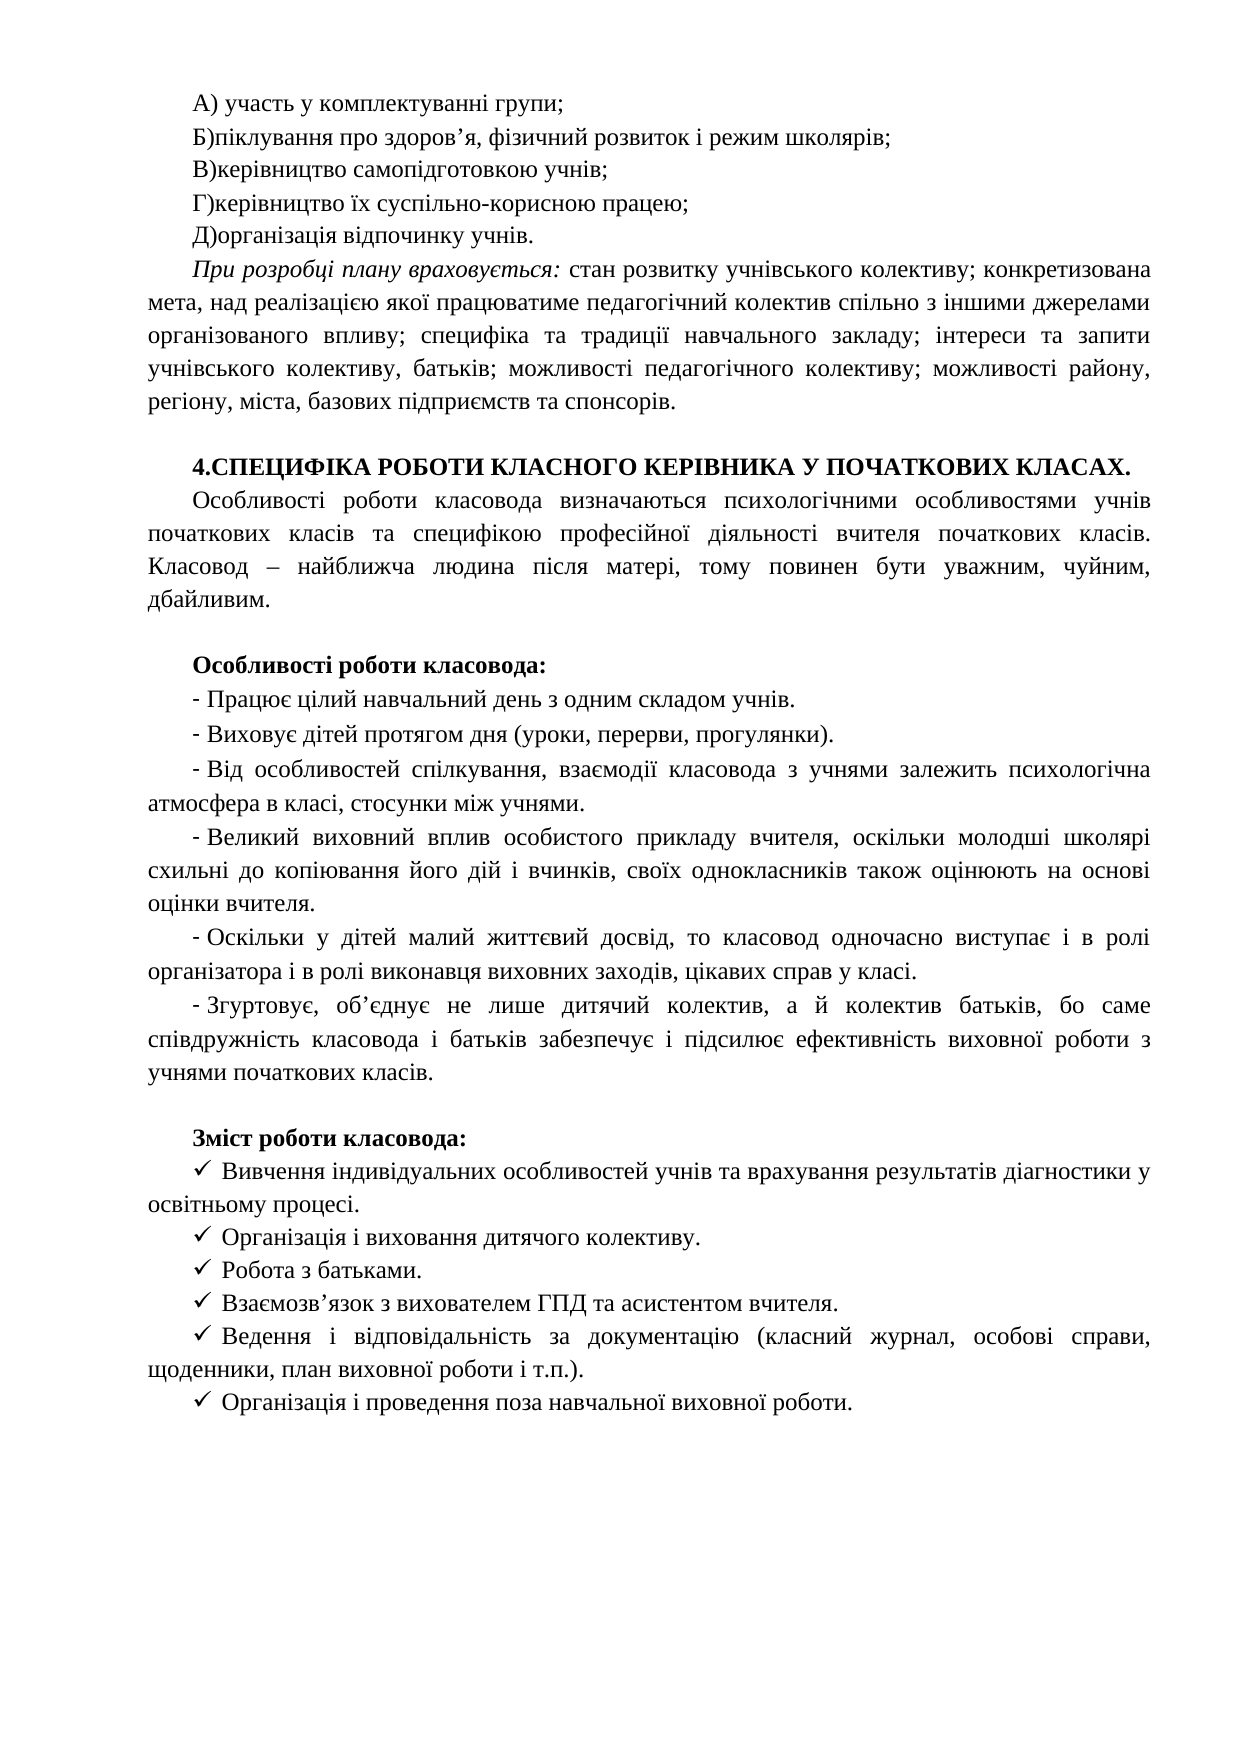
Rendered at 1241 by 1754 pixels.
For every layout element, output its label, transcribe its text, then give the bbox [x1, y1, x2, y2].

text В)керівництво самопідготовкою учнів; [148, 154, 1152, 183]
list Згуртовує, об’єднує не лише дитячий колектив, а й колектив батьків, бо саме співдружність класовода і батьків забезпечує і підсилює ефективність виховної роботи з учнями початкових класів. [148, 989, 1152, 1086]
text Б)піклування про здоров’я, фізичний розвиток і режим школярів; [148, 122, 1152, 150]
list Ведення і відповідальність за документацію (класний журнал, особові справи, щоденники, план виховної роботи і т.п.). [148, 1321, 1152, 1383]
text Особливості роботи класовода: [148, 650, 1152, 679]
list Працює цілий навчальний день з одним складом учнів. [148, 683, 1152, 713]
text Особливості роботи класовода визначаються психологічними особливостями учнів початкових класів та специфікою професійної діяльності вчителя початкових класів. Класовод – найближча людина після матері, тому повинен бути уважним, чуйним, дбайливим. [148, 485, 1152, 613]
list Вивчення індивідуальних особливостей учнів та врахування результатів діагностики у освітньому процесі. [148, 1156, 1152, 1218]
text Г)керівництво їх суспільно-корисною працею; [148, 188, 1152, 216]
list Від особливостей спілкування, взаємодії класовода з учнями залежить психологічна атмосфера в класі, стосунки між учнями. [148, 753, 1152, 816]
list Організація і проведення поза навчальної виховної роботи. [148, 1387, 1152, 1416]
list Виховує дітей протягом дня (уроки, перерви, прогулянки). [148, 718, 1152, 748]
text Д)організація відпочинку учнів. [148, 221, 1152, 249]
text Зміст роботи класовода: [148, 1123, 1152, 1152]
list Оскільки у дітей малий життєвий досвід, то класовод одночасно виступає і в ролі організатора і в ролі виконавця виховних заходів, цікавих справ у класі. [148, 922, 1152, 985]
text 4.СПЕЦИФІКА РОБОТИ КЛАСНОГО КЕРІВНИКА У ПОЧАТКОВИХ КЛАСАХ. [148, 452, 1152, 481]
list Великий виховний вплив особистого прикладу вчителя, оскільки молодші школярі схильні до копіювання його дій і вчинків, своїх однокласників також оцінюють на основі оцінки вчителя. [148, 821, 1152, 917]
list Робота з батьками. [148, 1255, 1152, 1284]
text При розробці плану враховується: стан розвитку учнівського колективу; конкретизована мета, над реалізацією якої працюватиме педагогічний колектив спільно з іншими джерелами організованого впливу; специфіка та традиції навчального закладу; інтереси та запити учнівського колективу, батьків; можливості педагогічного колективу; можливості району, регіону, міста, базових підприємств та спонсорів. [148, 254, 1152, 414]
list Взаємозв’язок з вихователем ГПД та асистентом вчителя. [148, 1288, 1152, 1317]
list Організація і виховання дитячого колективу. [148, 1222, 1152, 1251]
text А) участь у комплектуванні групи; [148, 88, 1152, 117]
